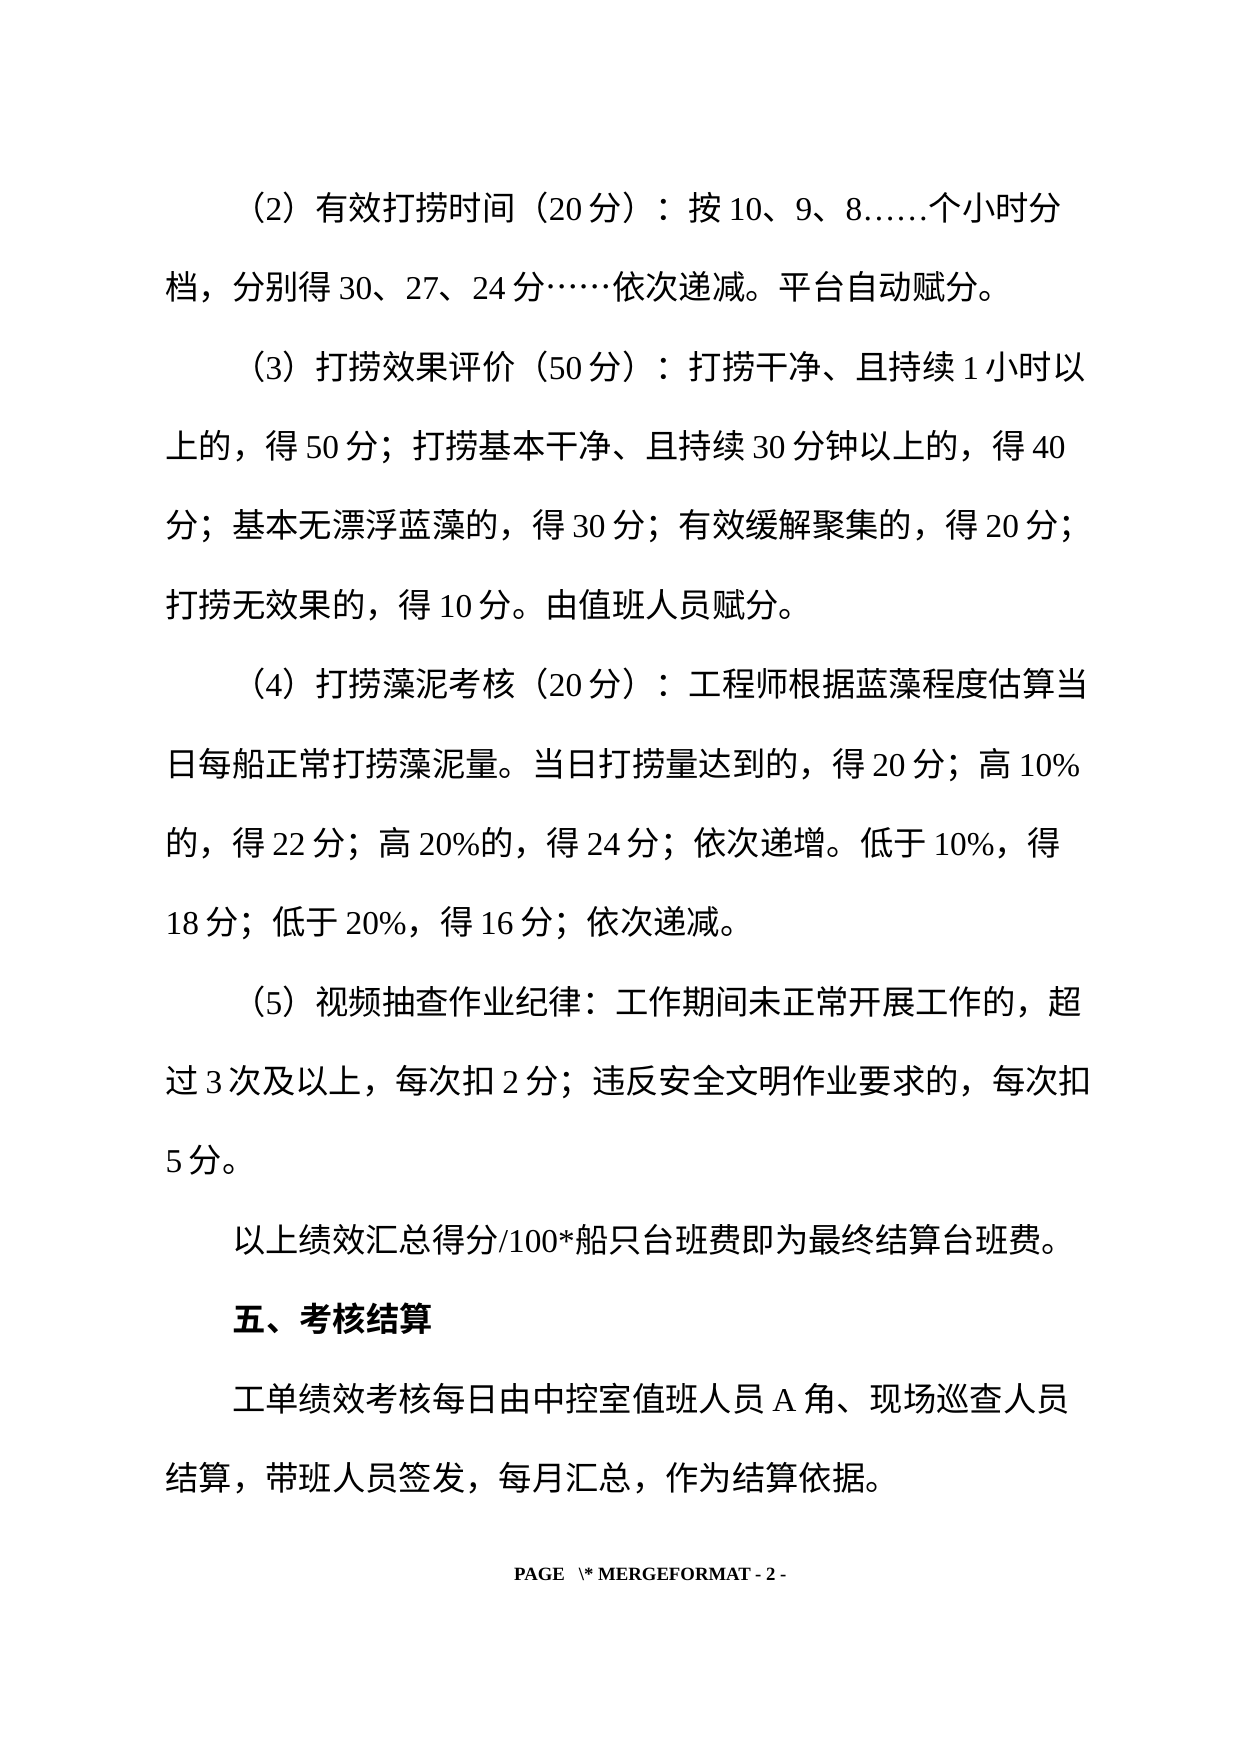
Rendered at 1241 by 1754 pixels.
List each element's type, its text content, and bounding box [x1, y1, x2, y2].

text 工单绩效考核每日由中控室值班人员A角、现场巡查人员结算，带班人员签发，每月汇总，作为结算依据。 [165, 1357, 1092, 1516]
text （3）打捞效果评价（50分）：打捞干净、且持续1小时以上的，得50分；打捞基本干净、且持续30分钟以上的，得40分；基本无漂浮蓝藻的，得30分；有效缓解聚集的，得20分；打捞无效果的，得10分。由值班人员赋分。 [165, 325, 1092, 642]
text 以上绩效汇总得分/100*船只台班费即为最终结算台班费。 [165, 1198, 1092, 1277]
subtitle 五、考核结算 [165, 1277, 1092, 1357]
text （5）视频抽查作业纪律：工作期间未正常开展工作的，超过3次及以上，每次扣2分；违反安全文明作业要求的，每次扣5分。 [165, 960, 1092, 1198]
text （4）打捞藻泥考核（20分）：工程师根据蓝藻程度估算当日每船正常打捞藻泥量。当日打捞量达到的，得20分；高10%的，得22分；高20%的，得24分；依次递增。低于10%，得18分；低于20%，得16分；依次递减。 [165, 642, 1092, 960]
text （2）有效打捞时间（20分）：按10、9、8……个小时分档，分别得30、27、24分……依次递减。平台自动赋分。 [165, 166, 1092, 325]
